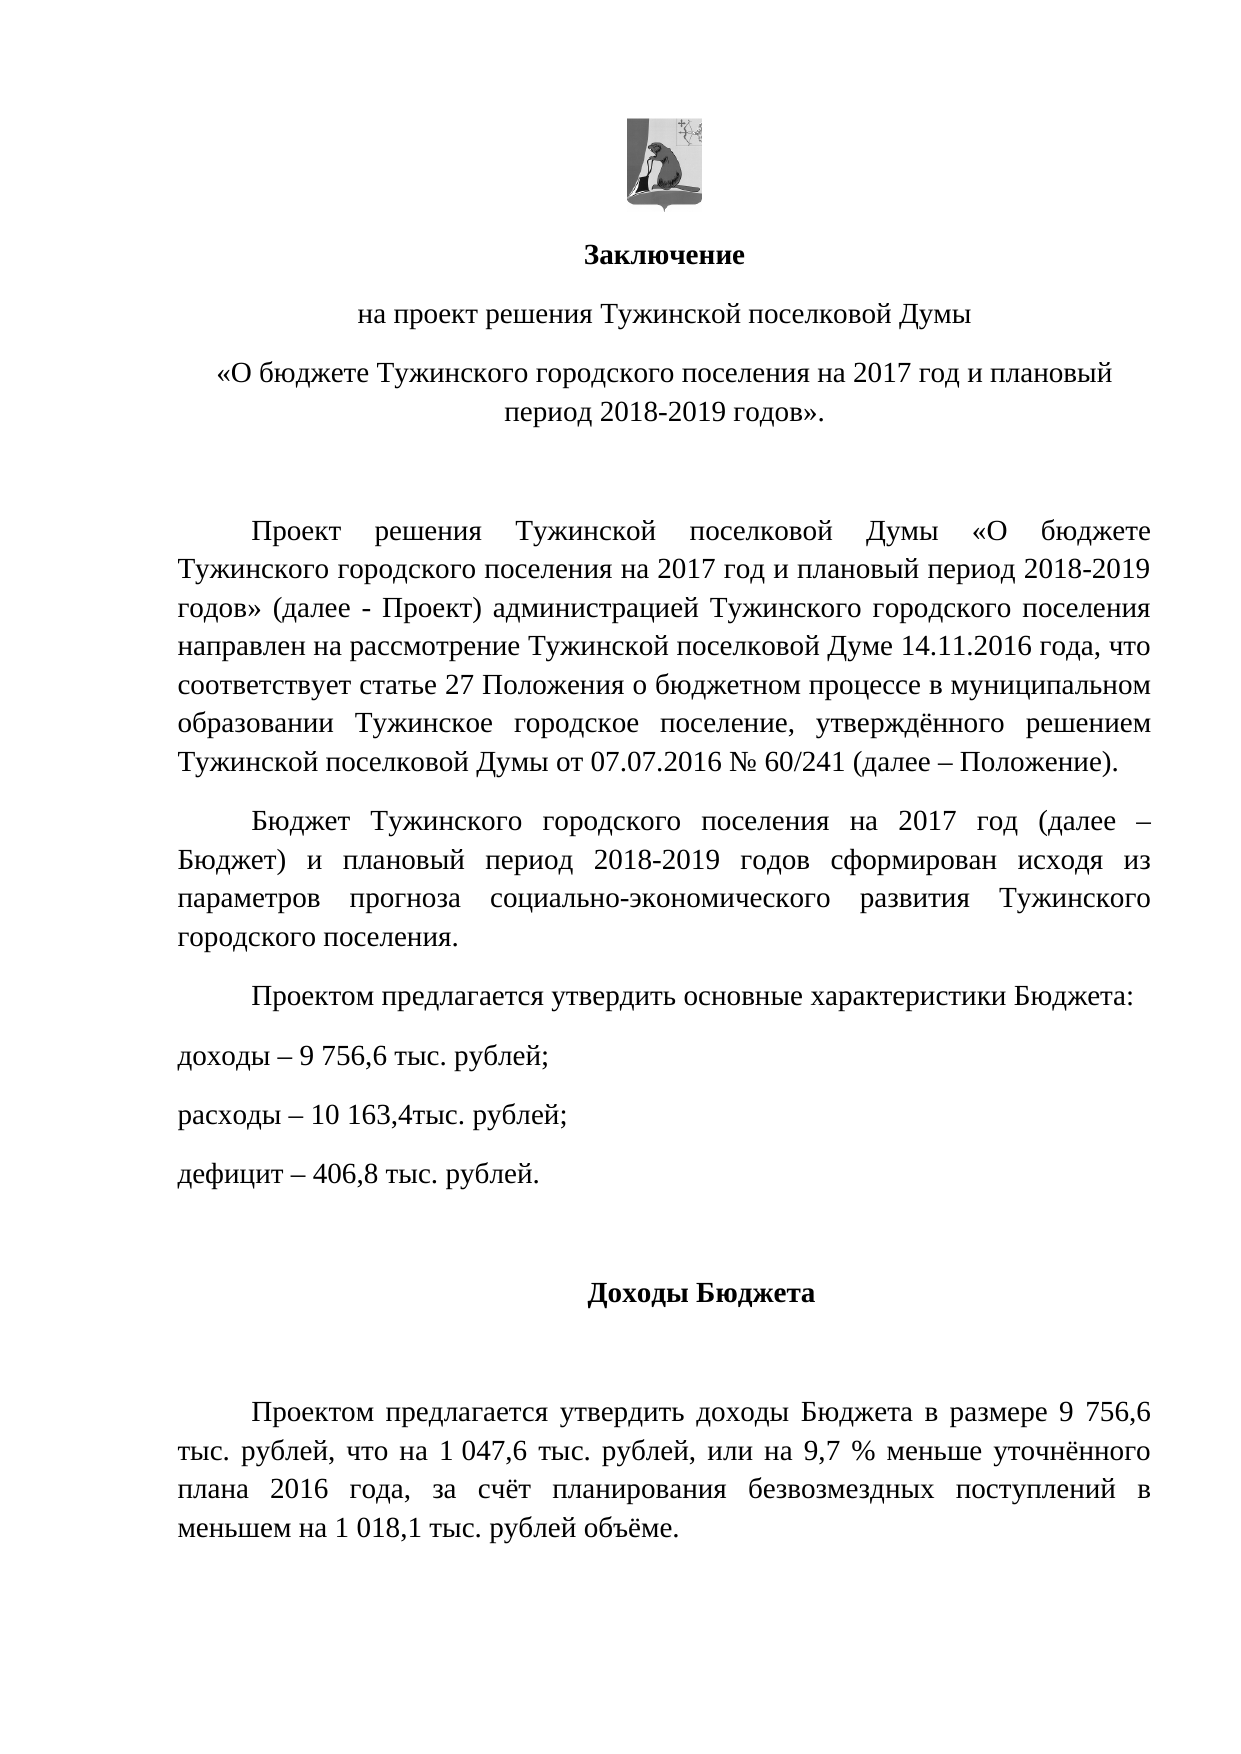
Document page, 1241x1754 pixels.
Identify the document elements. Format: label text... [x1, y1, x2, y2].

text доходы – 9 756,6 тыс. рублей; [177, 1038, 1152, 1071]
text на проект решения Тужинской поселковой Думы [177, 296, 1152, 330]
text дефицит – 406,8 тыс. рублей. [177, 1157, 1152, 1190]
text Бюджет Тужинского городского поселения на 2017 год (далее – Бюджет) и плановый период 2018-2019 годов сформирован исходя из параметров прогноза социально-экономического развития Тужинского городского поселения. [177, 803, 1152, 953]
text Проект решения Тужинской поселковой Думы «О бюджете Тужинского городского поселения на 2017 год и плановый период 2018-2019 годов» (далее - Проект) администрацией Тужинского городского поселения направлен на рассмотрение Тужинской поселковой Думе 14.11.2016 года, что соответствует статье 27 Положения о бюджетном процессе в муниципальном образовании Тужинское городское поселение, утверждённого решением Тужинской поселковой Думы от 07.07.2016 № 60/241 (далее – Положение). [177, 513, 1152, 778]
text Заключение [177, 237, 1152, 270]
text «О бюджете Тужинского городского поселения на 2017 год и плановый период 2018-2019 годов». [177, 356, 1152, 428]
text Проектом предлагается утвердить основные характеристики Бюджета: [177, 978, 1152, 1012]
text Доходы Бюджета [177, 1275, 1152, 1309]
text Проектом предлагается утвердить доходы Бюджета в размере 9 756,6 тыс. рублей, что на 1 047,6 тыс. рублей, или на 9,7 % меньше уточнённого плана 2016 года, за счёт планирования безвозмездных поступлений в меньшем на 1 018,1 тыс. рублей объёме. [177, 1394, 1152, 1543]
text расходы – 10 163,4тыс. рублей; [177, 1097, 1152, 1131]
